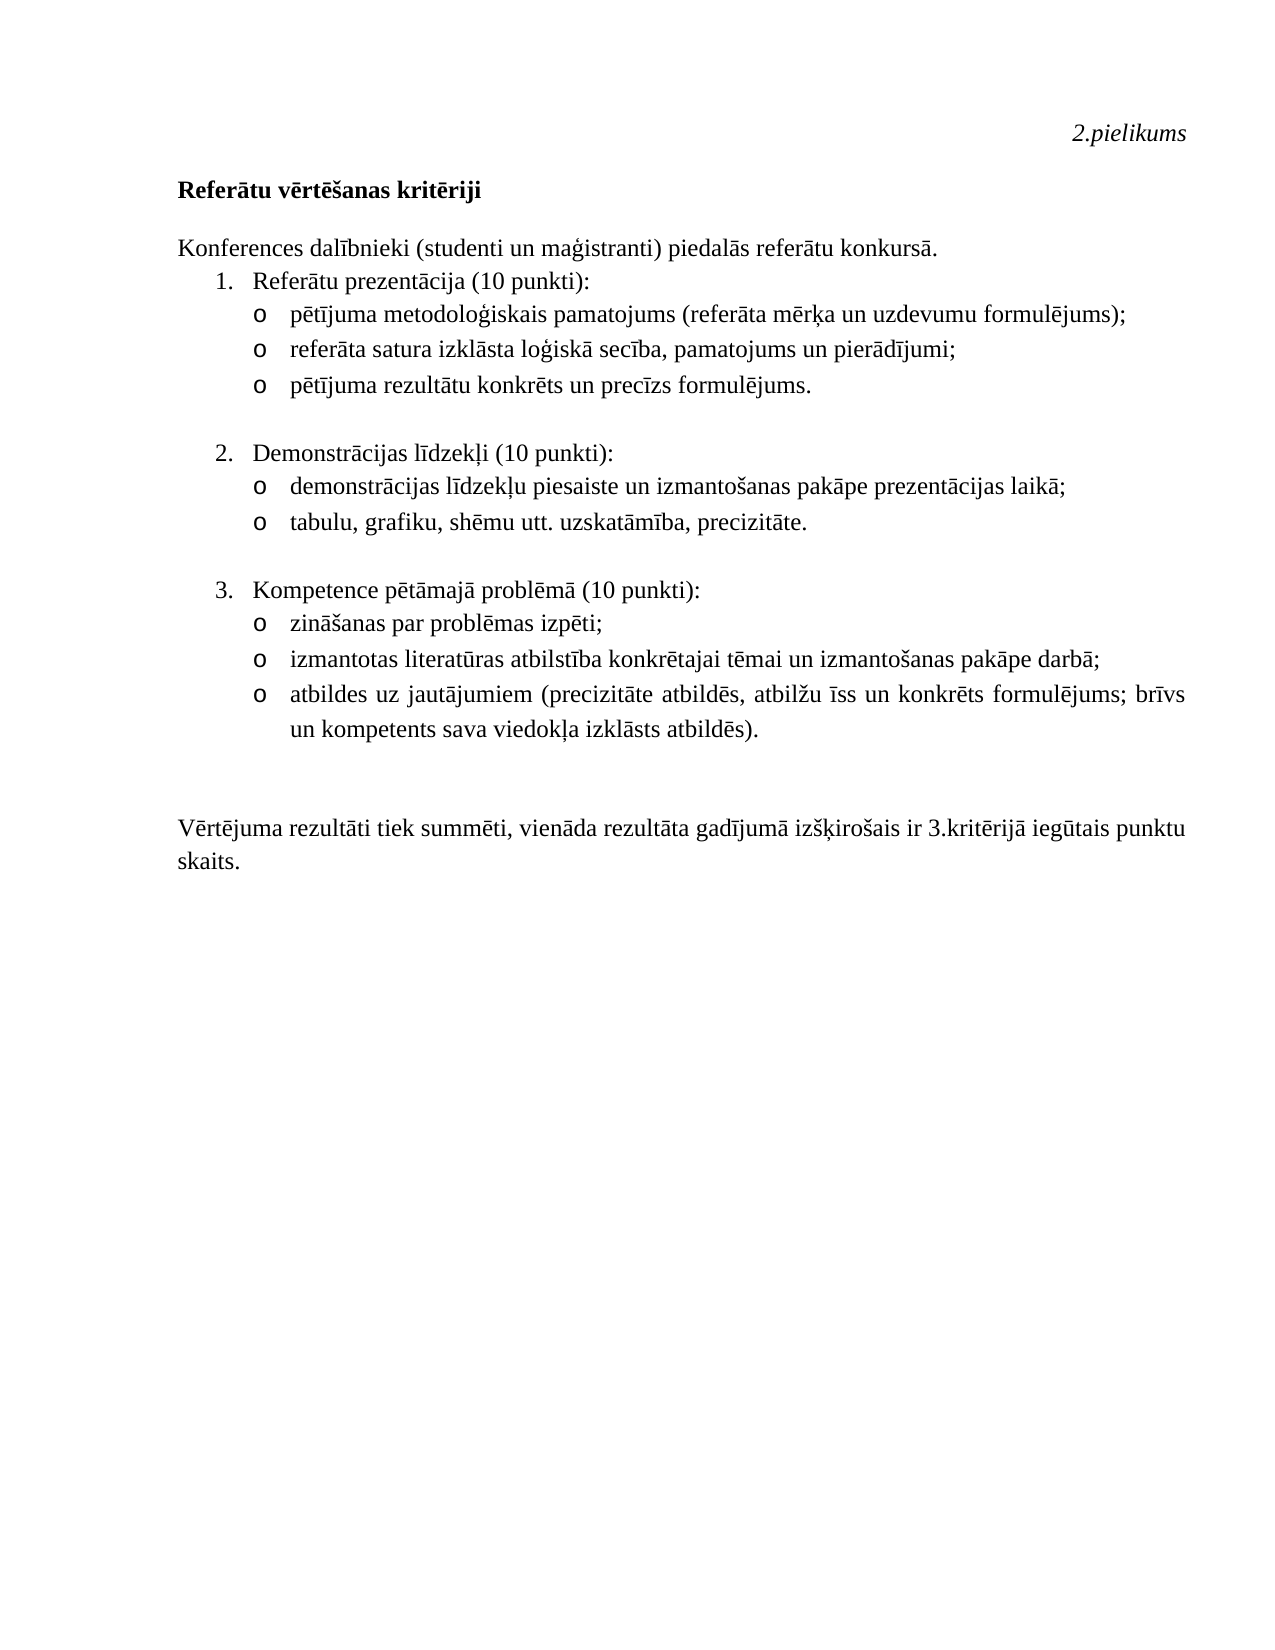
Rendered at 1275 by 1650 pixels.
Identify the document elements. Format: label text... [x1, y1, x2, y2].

list pētījuma metodoloģiskais pamatojums (referāta mērķa un uzdevumu formulējums); [252, 299, 1186, 330]
list izmantotas literatūras atbilstība konkrētajai tēmai un izmantošanas pakāpe darbā; [252, 644, 1186, 674]
text 2.pielikums [177, 118, 1186, 147]
list demonstrācijas līdzekļu piesaiste un izmantošanas pakāpe prezentācijas laikā; [252, 471, 1186, 502]
list Kompetence pētāmajā problēmā (10 punkti): [215, 575, 1186, 604]
list tabulu, grafiku, shēmu utt. uzskatāmība, precizitāte. [252, 507, 1186, 538]
text Referātu vērtēšanas kritēriji [177, 176, 1186, 204]
list atbildes uz jautājumiem (precizitāte atbildēs, atbilžu īss un konkrēts formulējums; brīvs un kompetents sava viedokļa izklāsts atbildēs). [252, 679, 1186, 743]
list Demonstrācijas līdzekļi (10 punkti): [215, 438, 1186, 467]
list referāta satura izklāsta loģiskā secība, pamatojums un pierādījumi; [252, 334, 1186, 365]
list zināšanas par problēmas izpēti; [252, 608, 1186, 639]
text Konferences dalībnieki (studenti un maģistranti) piedalās referātu konkursā. [177, 233, 1186, 262]
list pētījuma rezultātu konkrēts un precīzs formulējums. [252, 370, 1186, 401]
text Vērtējuma rezultāti tiek summēti, vienāda rezultāta gadījumā izšķirošais ir 3.kritērijā iegūtais punktu skaits. [177, 813, 1186, 875]
list Referātu (10 punkti): [215, 266, 1186, 295]
